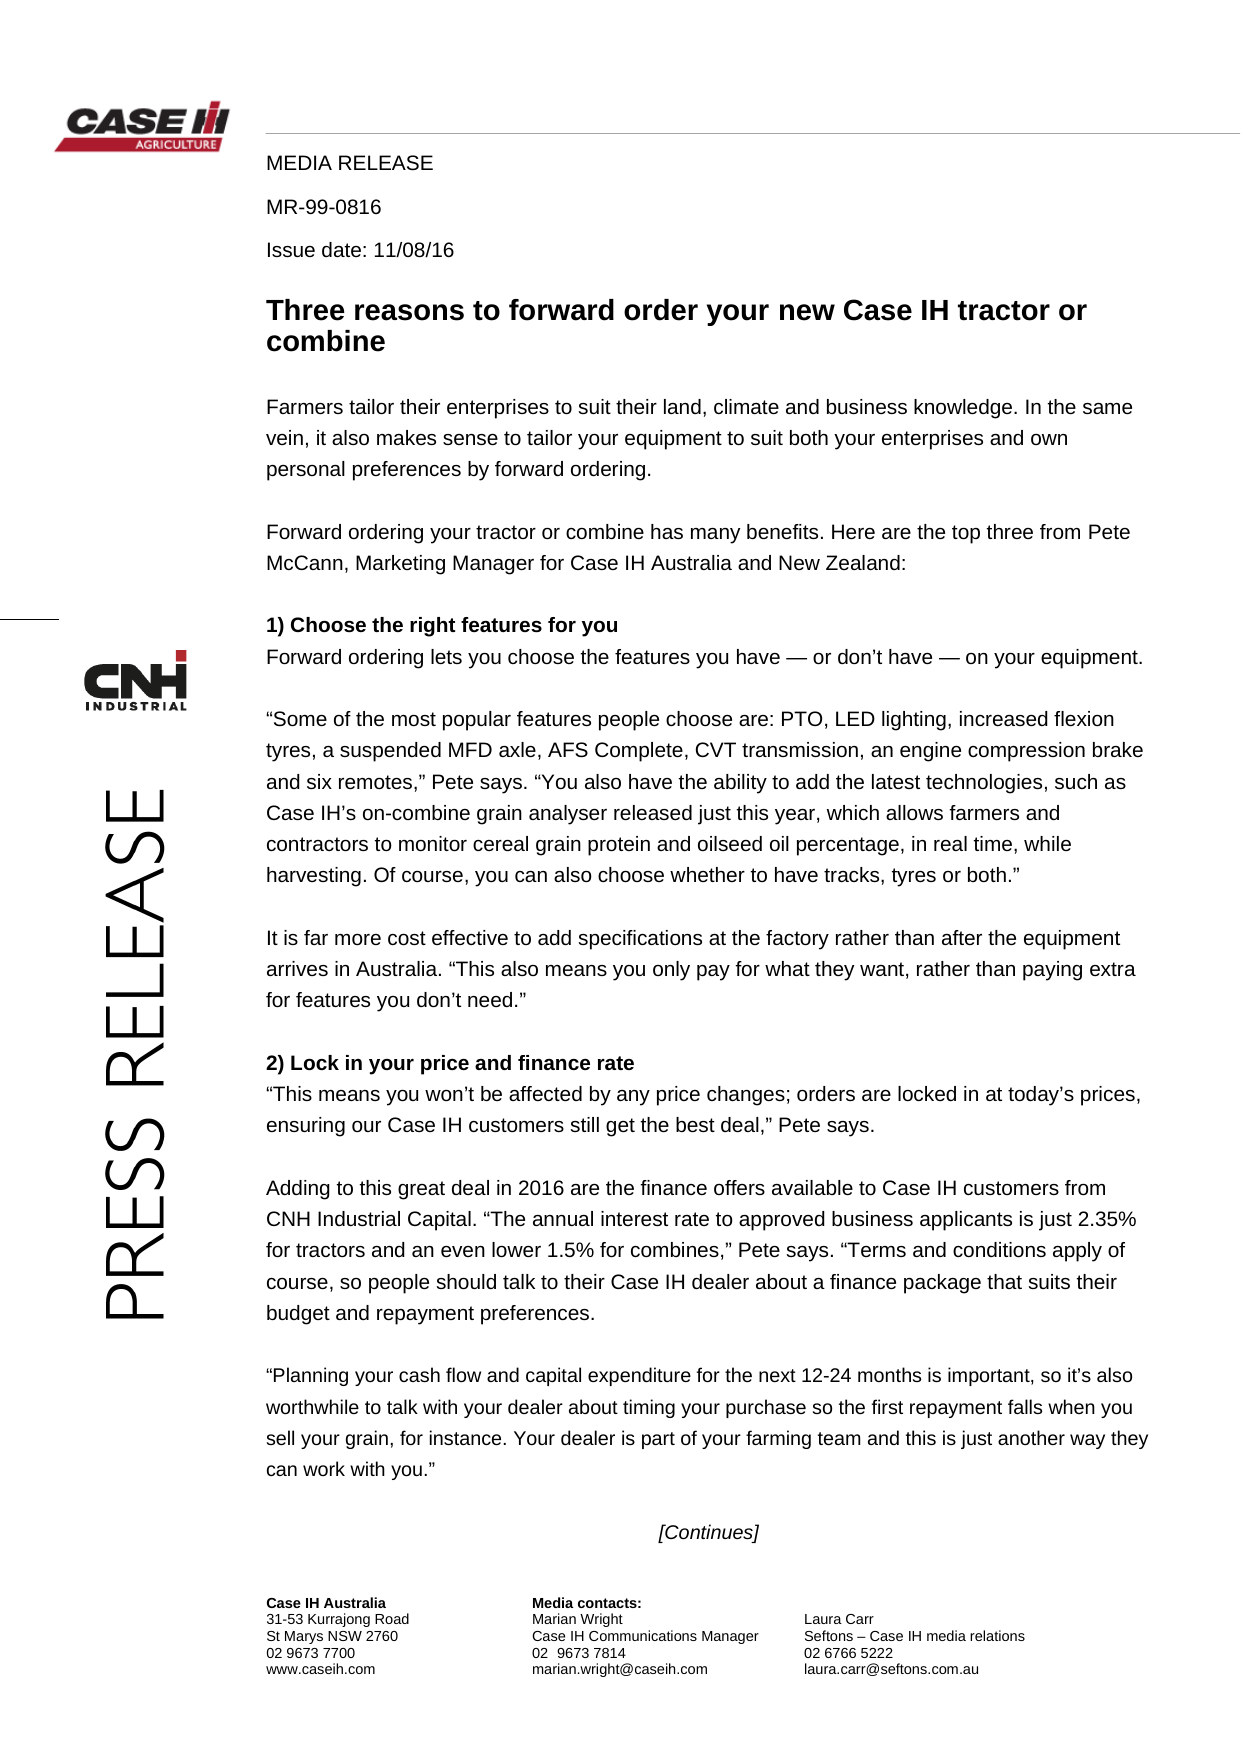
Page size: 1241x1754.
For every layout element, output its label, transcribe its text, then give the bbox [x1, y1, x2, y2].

text Adding to this great deal in 2016 are the finance offers available to Case IH customers from CNH Industrial Capital. “The annual interest rate to approved business applicants is just 2.35% for tractors and an even lower 1.5% for combines,” Pete says. “Terms and conditions apply of course, so people should talk to their Case IH dealer about a finance package that suits their budget and repayment preferences. [266, 1170, 1152, 1327]
text 1) Choose the right features for you [266, 608, 1152, 639]
list Forward ordering lets you choose the features you have — or don’t have — on your equipment. [266, 639, 1152, 670]
text Forward ordering your tractor or combine has many benefits. Here are the top three from Pete McCann, Marketing Manager for Case IH Australia and New Zealand: [266, 514, 1152, 577]
text “Planning your cash flow and capital expenditure for the next 12-24 months is important, so it’s also worthwhile to talk with your dealer about timing your purchase so the first repayment falls when you sell your grain, for instance. Your dealer is part of your farming team and this is just another way they can work with you.” [266, 1358, 1152, 1483]
text “This means you won’t be affected by any price changes; orders are locked in at today’s prices, ensuring our Case IH customers still get the best deal,” Pete says. [266, 1077, 1152, 1139]
text It is far more cost effective to add specifications at the factory rather than after the equipment arrives in Australia. “This also means you only pay for what they want, rather than paying extra for features you don’t need.” [266, 920, 1152, 1014]
text [Continues] [266, 1514, 1152, 1545]
text 2) Lock in your price and finance rate [266, 1045, 1152, 1077]
text Issue date: 11/08/16 [266, 233, 1152, 264]
text Three reasons to forward order your new Case IH tractor or combine [266, 295, 1152, 358]
picture [46, 92, 237, 161]
text MR-99-0816 [266, 189, 1152, 220]
list “Some of the most popular features people choose are: PTO, LED lighting, increased flexion tyres, a suspended MFD axle, AFS Complete, CVT transmission, an engine compression brake and six remotes,” Pete says. “You also have the ability to add the latest technologies, such as Case IH’s on-combine grain analyser released just this year, which allows farmers and contractors to monitor cereal grain protein and oilseed oil percentage, in real time, while harvesting. Of course, you can also choose whether to have tracks, tyres or both.” [266, 702, 1152, 889]
text Farmers tailor their enterprises to suit their land, climate and business knowledge. In the same vein, it also makes sense to tailor your equipment to suit both your enterprises and own personal preferences by forward ordering. [266, 389, 1152, 483]
picture [102, 788, 166, 1320]
picture [84, 650, 187, 711]
text MEDIA RELEASE [266, 145, 1152, 177]
